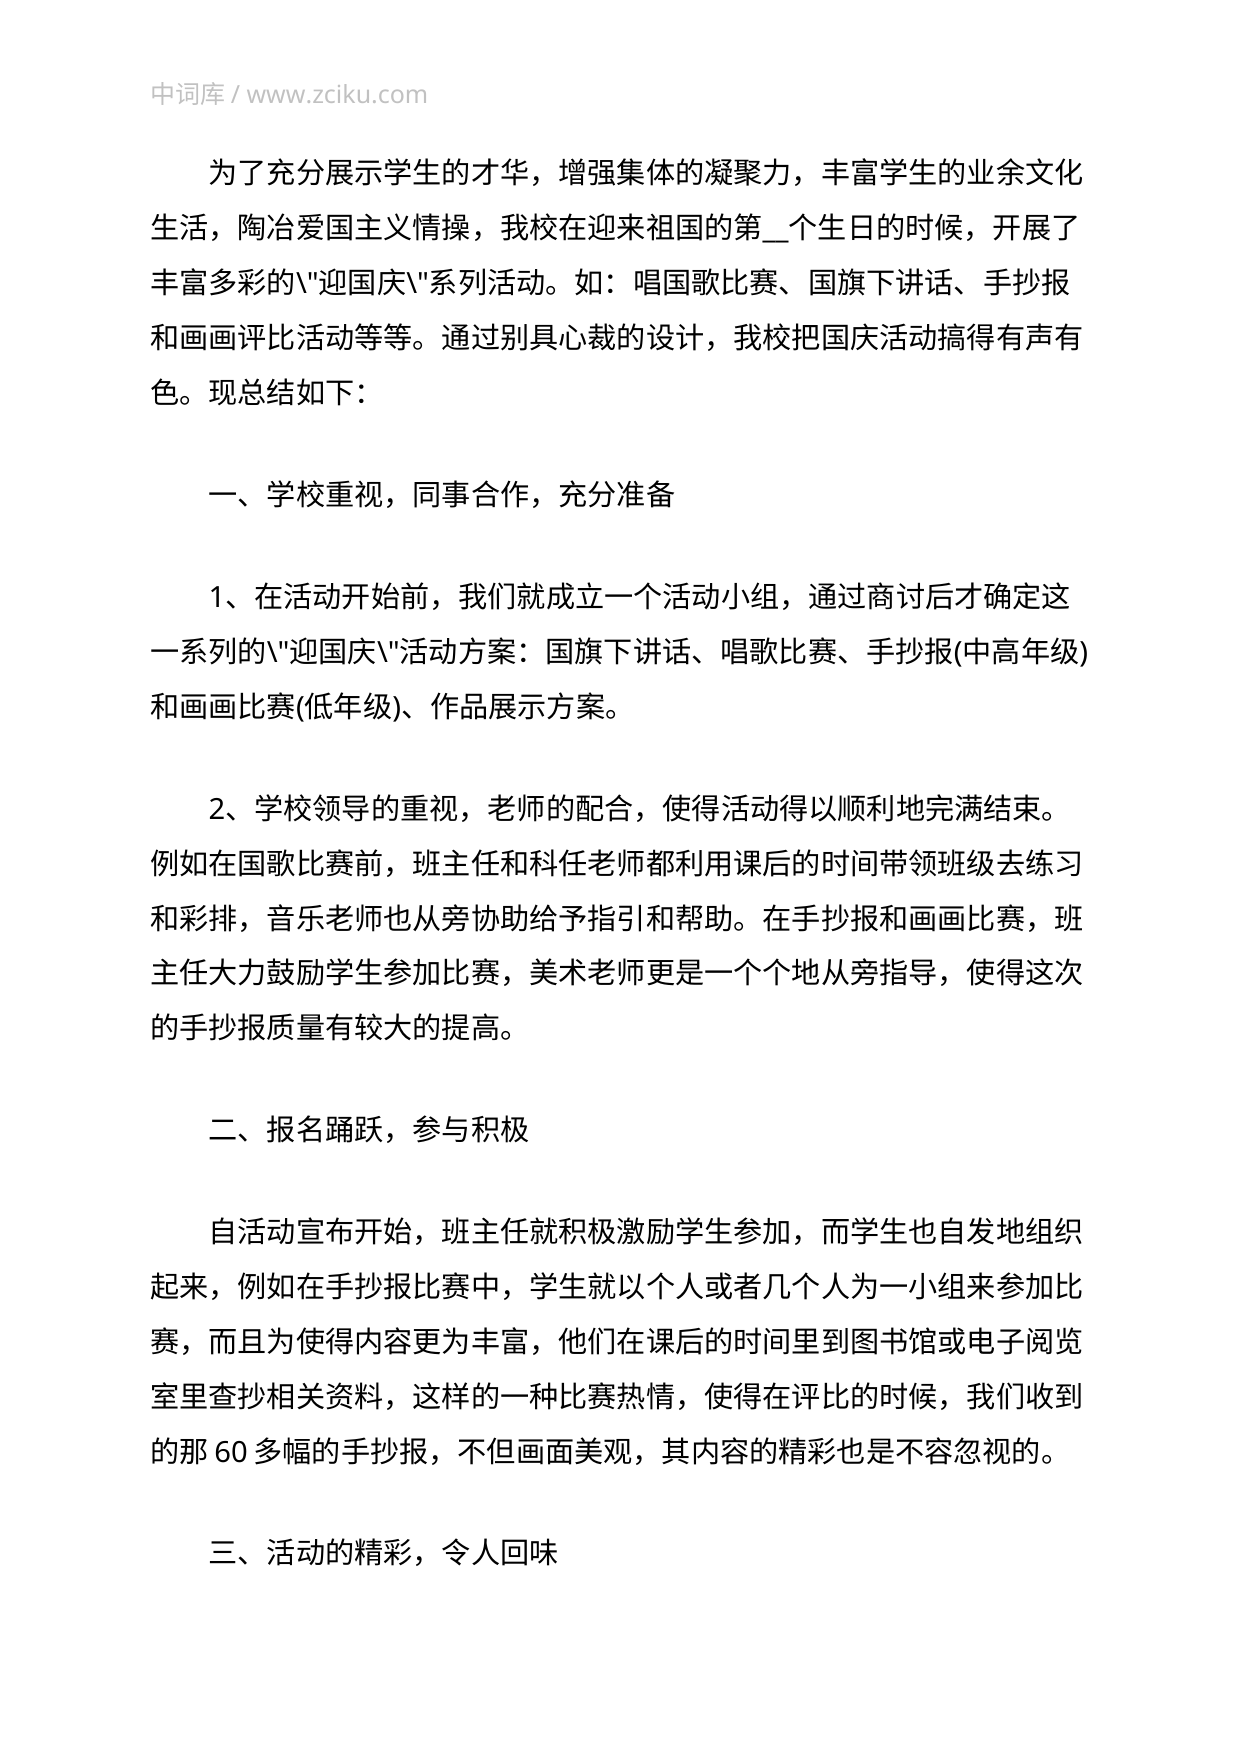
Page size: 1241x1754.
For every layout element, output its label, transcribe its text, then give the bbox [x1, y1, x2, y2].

text 三、活动的精彩，令人回味 [150, 1530, 1090, 1572]
text 一、学校重视，同事合作，充分准备 [150, 472, 1090, 514]
text 2、学校领导的重视，老师的配合，使得活动得以顺利地完满结束。例如在国歌比赛前，班主任和科任老师都利用课后的时间带领班级去练习和彩排，音乐老师也从旁协助给予指引和帮助。在手抄报和画画比赛，班主任大力鼓励学生参加比赛，美术老师更是一个个地从旁指导，使得这次的手抄报质量有较大的提高。 [150, 785, 1090, 1047]
text 1、在活动开始前，我们就成立一个活动小组，通过商讨后才确定这一系列的\"迎国庆\"活动方案：国旗下讲话、唱歌比赛、手抄报(中高年级)和画画比赛(低年级)、作品展示方案。 [150, 573, 1090, 726]
text 自活动宣布开始，班主任就积极激励学生参加，而学生也自发地组织起来，例如在手抄报比赛中，学生就以个人或者几个人为一小组来参加比赛，而且为使得内容更为丰富，他们在课后的时间里到图书馆或电子阅览室里查抄相关资料，这样的一种比赛热情，使得在评比的时候，我们收到的那60多幅的手抄报，不但画面美观，其内容的精彩也是不容忽视的。 [150, 1208, 1090, 1471]
text 二、报名踊跃，参与积极 [150, 1107, 1090, 1149]
text 为了充分展示学生的才华，增强集体的凝聚力，丰富学生的业余文化生活，陶冶爱国主义情操，我校在迎来祖国的第__个生日的时候，开展了丰富多彩的\"迎国庆\"系列活动。如：唱国歌比赛、国旗下讲话、手抄报和画画评比活动等等。通过别具心裁的设计，我校把国庆活动搞得有声有色。现总结如下： [150, 150, 1090, 412]
